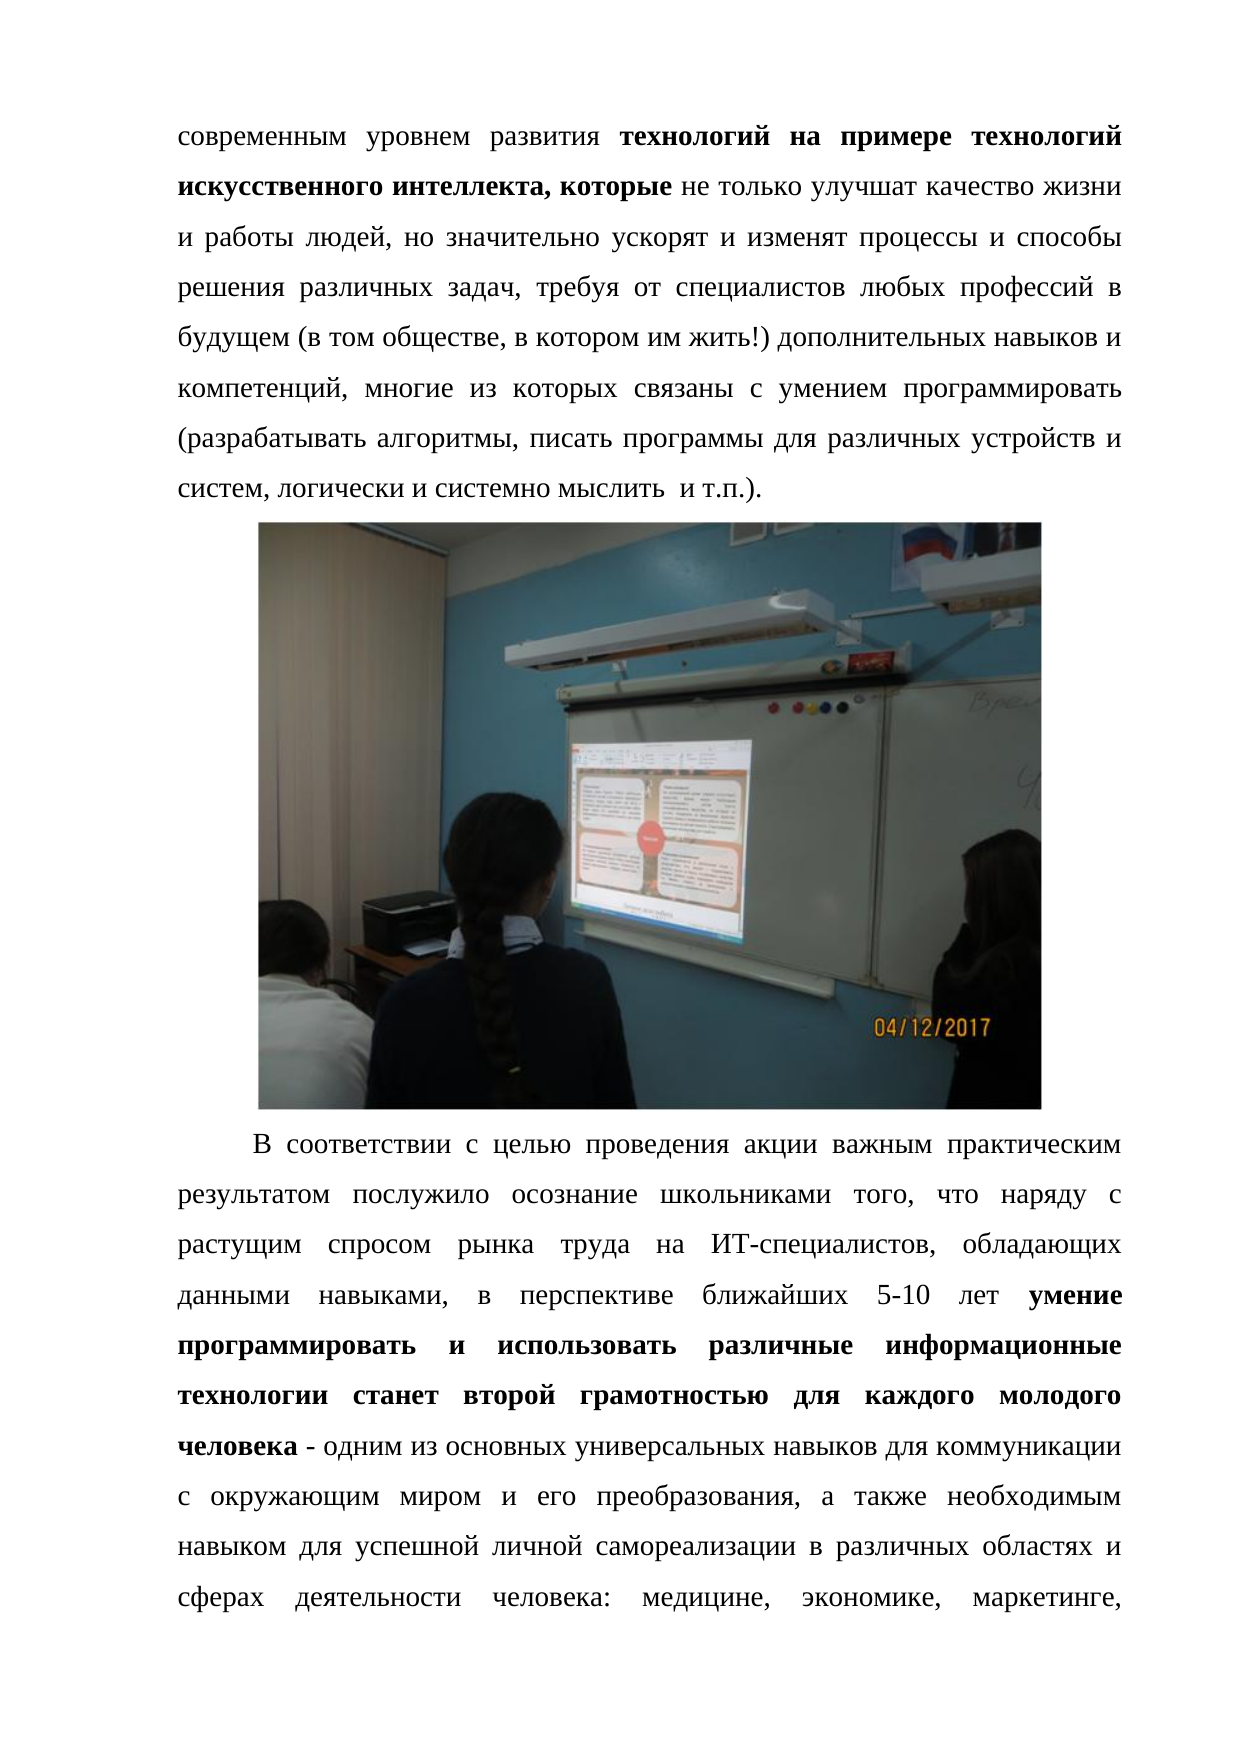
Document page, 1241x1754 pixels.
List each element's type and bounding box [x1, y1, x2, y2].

text [177, 118, 1122, 504]
picture [256, 520, 1043, 1112]
text [177, 1126, 1122, 1612]
